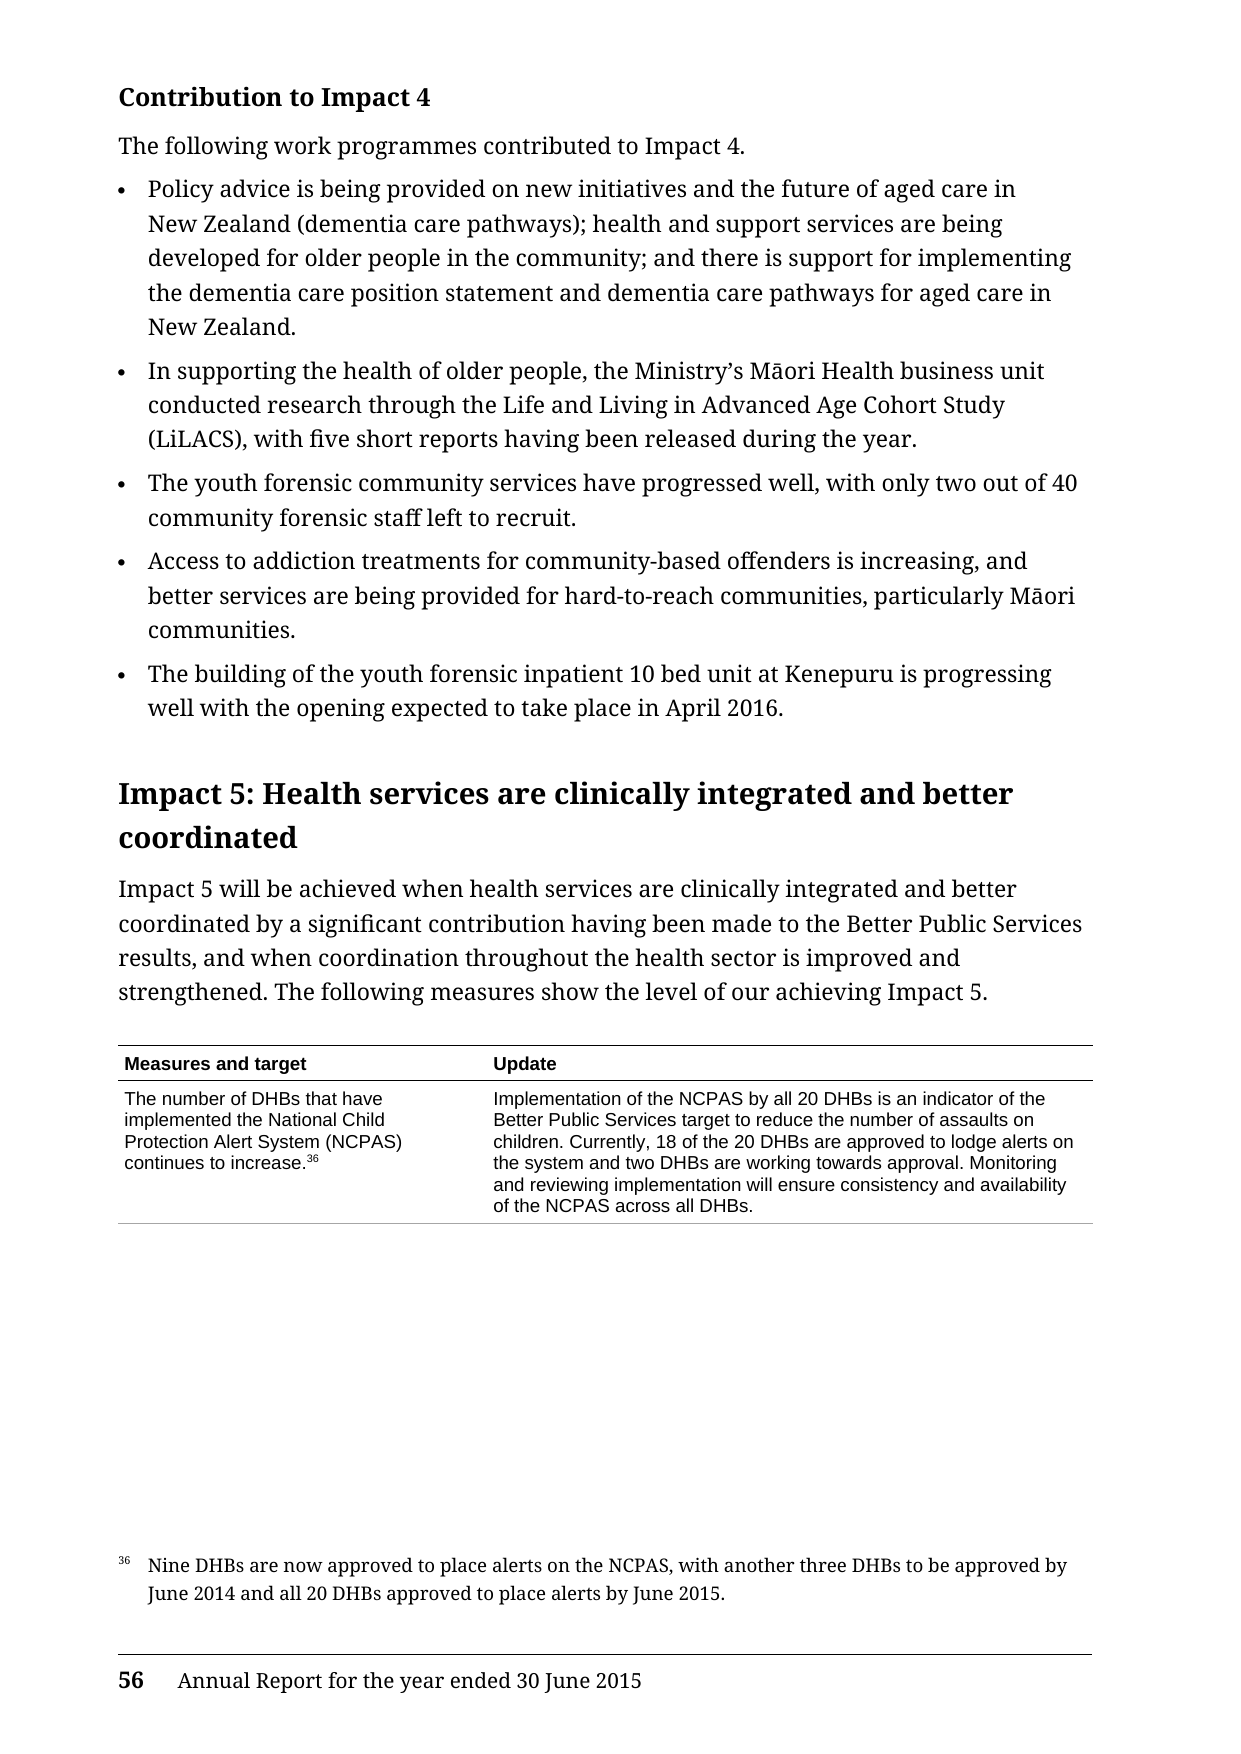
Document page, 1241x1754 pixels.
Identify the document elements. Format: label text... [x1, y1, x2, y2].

subtitle Contribution to Impact 4 [118, 80, 1092, 114]
text Policy advice is being provided on new initiatives and the future of aged care in New Zealand (dementia care pathways); health and support services are being developed for older people in the community; and there is support for implementing the dementia care position statement and dementia care pathways for aged care in New Zealand. [118, 173, 1092, 342]
text The following work programmes contributed to Impact 4. [118, 129, 1092, 161]
table_cell The number of DHBs that have implemented the National Child Protection Alert System (NCPAS) continues to increase. [118, 1081, 487, 1223]
text In supporting the health of older people, the Ministry’s Māori Health business unit conducted research through the Life and Living in Advanced Age Cohort Study (LiLACS), with five short reports having been released during the year. [118, 354, 1092, 454]
subtitle Impact 5: Health services are clinically integrated and better coordinated [118, 773, 1092, 857]
table_cell Implementation of the NCPAS by all 20 DHBs is an indicator of the Better Public Services target to reduce the number of assaults on children. Currently, 18 of the 20 DHBs are approved to lodge alerts on the system and two DHBs are working towards approval. Monitoring and reviewing implementation will ensure consistency and availability of the NCPAS across all DHBs. [487, 1081, 1093, 1223]
text The youth forensic community services have progressed well, with only two out of 40 community forensic staff left to recruit. [118, 467, 1092, 533]
table_header Measures and target [118, 1046, 487, 1080]
text The building of the youth forensic inpatient 10 bed unit at Kenepuru is progressing well with the opening expected to take place in April 2016. [118, 658, 1092, 723]
table_header Update [487, 1046, 1093, 1080]
text Access to addiction treatments for community-based offenders is increasing, and better services are being provided for hard-to-reach communities, particularly Māori communities. [118, 545, 1092, 645]
text Impact 5 will be achieved when health services are clinically integrated and better coordinated by a significant contribution having been made to the Better Public Services results, and when coordination throughout the health sector is improved and strengthened. The following measures show the level of our achieving Impact 5. [118, 873, 1092, 1007]
